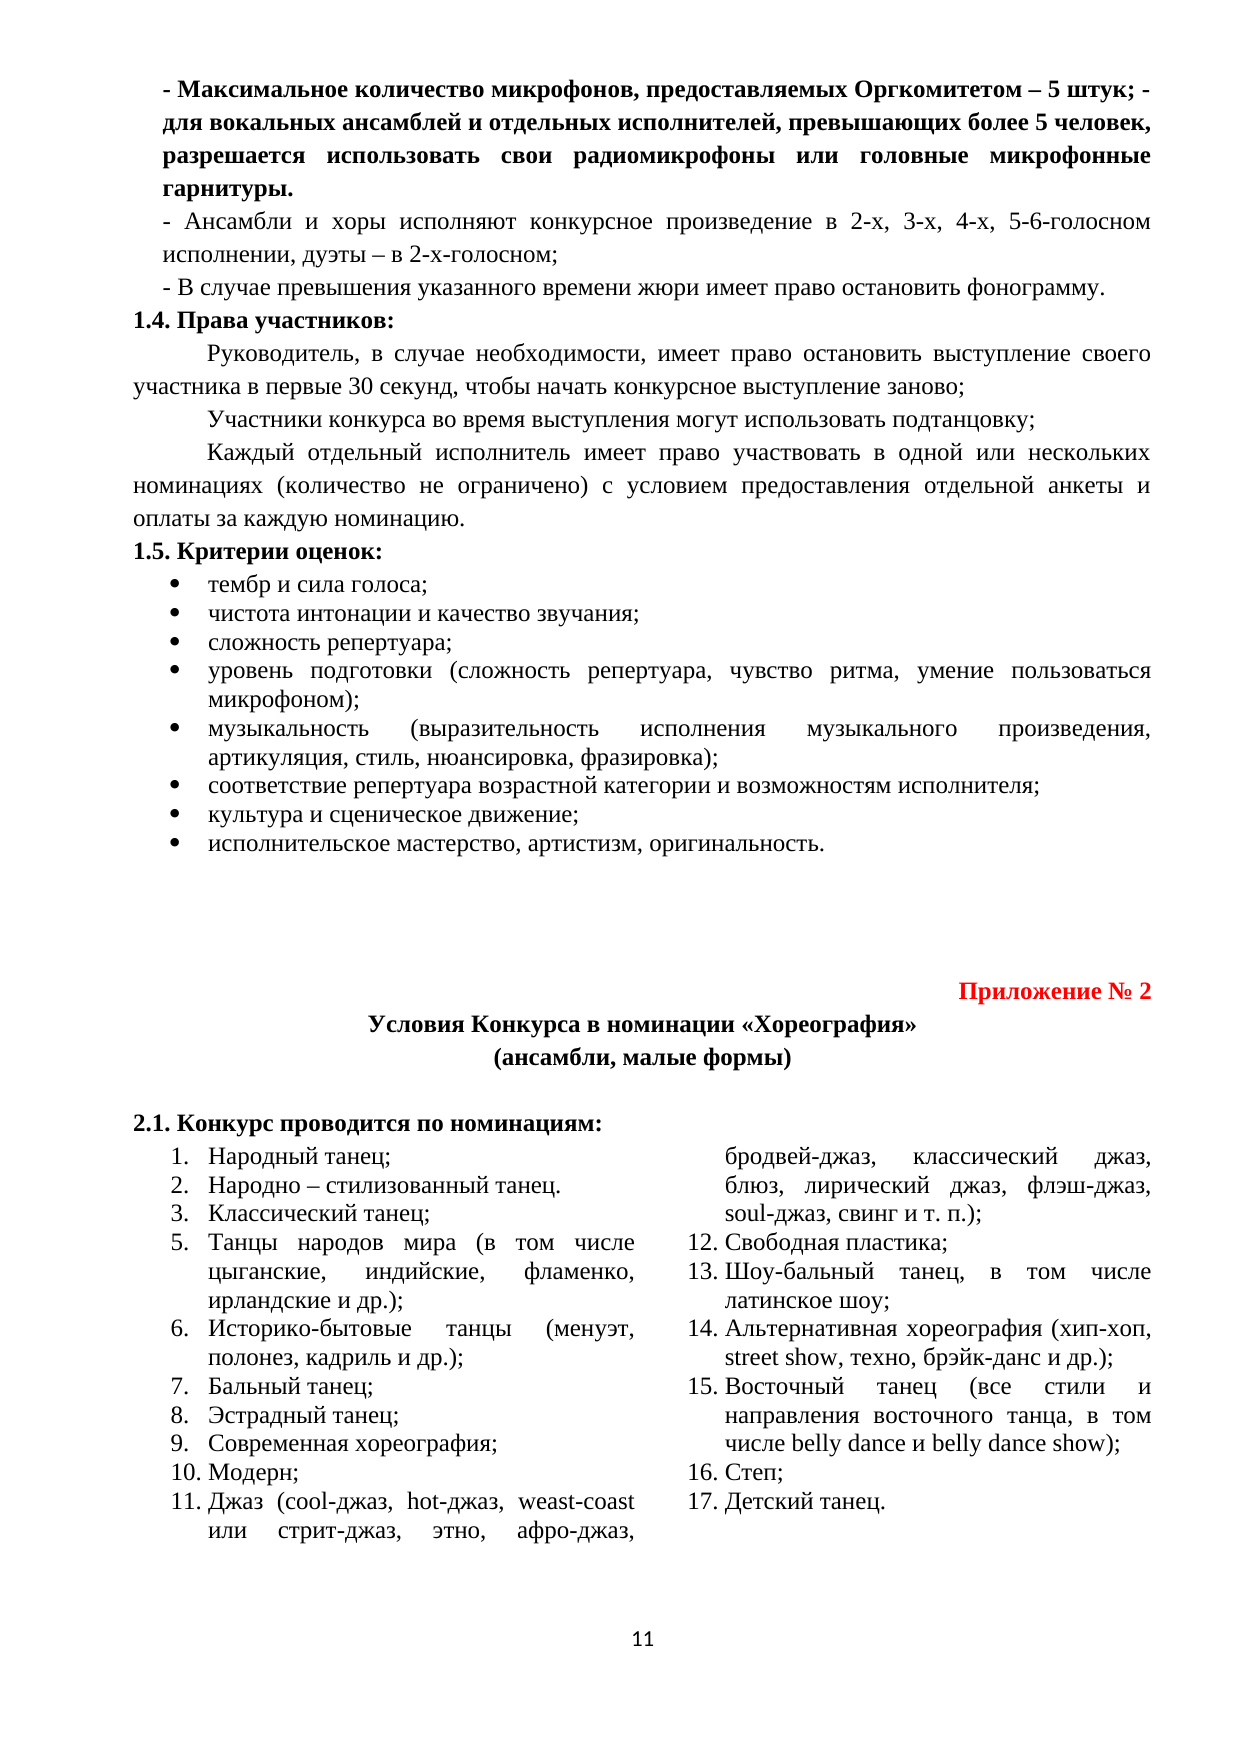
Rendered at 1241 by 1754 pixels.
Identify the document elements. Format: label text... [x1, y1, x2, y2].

list культура и сценическое движение; [170, 799, 1152, 828]
list чистота интонации и качество звучания; [170, 598, 1152, 627]
list Танцы народов мира (в том числе цыганские, индийские, фламенко, ирландские и др.); [170, 1227, 635, 1313]
text 1.4. Права участников: [133, 305, 1152, 334]
list тембр и сила голоса; [170, 569, 1152, 598]
text (ансамбли, малые формы) [133, 1042, 1152, 1071]
list Классический танец; [170, 1198, 635, 1227]
list уровень подготовки (сложность репертуара, чувство ритма, умение пользоваться микрофоном); [170, 655, 1152, 713]
list Альтернативная хореография (хип-хоп, street show, техно, брэйк-данс и др.); [687, 1313, 1152, 1371]
list Современная хореография; [170, 1428, 635, 1457]
text - В случае превышения указанного времени жюри имеет право остановить фонограмму. [162, 272, 1152, 301]
list Модерн; [170, 1457, 635, 1486]
list Бальный танец; [170, 1371, 635, 1400]
list Восточный танец (все стили и направления восточного танца, в том числе belly dance и belly dance show); [687, 1371, 1152, 1457]
list Историко-бытовые танцы (менуэт, полонез, кадриль и др.); [170, 1313, 635, 1371]
list Шоу-бальный танец, в том числе латинское шоу; [687, 1256, 1152, 1313]
list исполнительское мастерство, артистизм, оригинальность. [170, 828, 1152, 857]
text Условия Конкурса в номинации «Хореография» [133, 1009, 1152, 1038]
list Степ; [687, 1457, 1152, 1486]
list Свободная пластика; [687, 1227, 1152, 1256]
list Народный танец; [170, 1141, 635, 1170]
text - Ансамбли и хоры исполняют конкурсное произведение в 2-х, 3-х, 4-х, 5-6-голосном исполнении, дуэты – в 2-х-голосном; [162, 206, 1152, 268]
list музыкальность (выразительность исполнения музыкального произведения, артикуляция, стиль, нюансировка, фразировка); [170, 713, 1152, 770]
list соответствие репертуара возрастной категории и возможностям исполнителя; [170, 770, 1152, 799]
text Каждый отдельный исполнитель имеет право участвовать в одной или нескольких номинациях (количество не ограничено) с условием предоставления отдельной анкеты и оплаты за каждую номинацию. [133, 437, 1152, 532]
text Участники конкурса во время выступления могут использовать подтанцовку; [133, 404, 1152, 433]
list Эстрадный танец; [170, 1400, 635, 1428]
text Приложение № 2 [133, 976, 1152, 1005]
text - Максимальное количество микрофонов, предоставляемых Оргкомитетом – 5 штук; - для вокальных ансамблей и отдельных исполнителей, превышающих более 5 человек, разрешается использовать свои радиомикрофоны или головные микрофонные гарнитуры. [162, 74, 1152, 202]
text 2.1. Конкурс проводится по номинациям: [133, 1108, 1152, 1137]
text 1.5. Критерии оценок: [133, 536, 1152, 565]
list Детский танец. [687, 1486, 1152, 1515]
list Народно – стилизованный танец. [170, 1170, 635, 1198]
list сложность репертуара; [170, 627, 1152, 655]
text Руководитель, в случае необходимости, имеет право остановить выступление своего участника в первые 30 секунд, чтобы начать конкурсное выступление заново; [133, 338, 1152, 400]
list Джаз (cool-джаз, hot-джаз, weast-coast или стрит-джаз, этно, афро-джаз, бродвей-джаз, классический джаз, блюз, лирический джаз, флэш-джаз, soul-джаз, свинг и т. п.); [687, 1141, 1152, 1227]
list Джаз (cool-джаз, hot-джаз, weast-coast или стрит-джаз, этно, афро-джаз, бродвей-джаз, классический джаз, блюз, лирический джаз, флэш-джаз, soul-джаз, свинг и т. п.); [170, 1486, 635, 1543]
